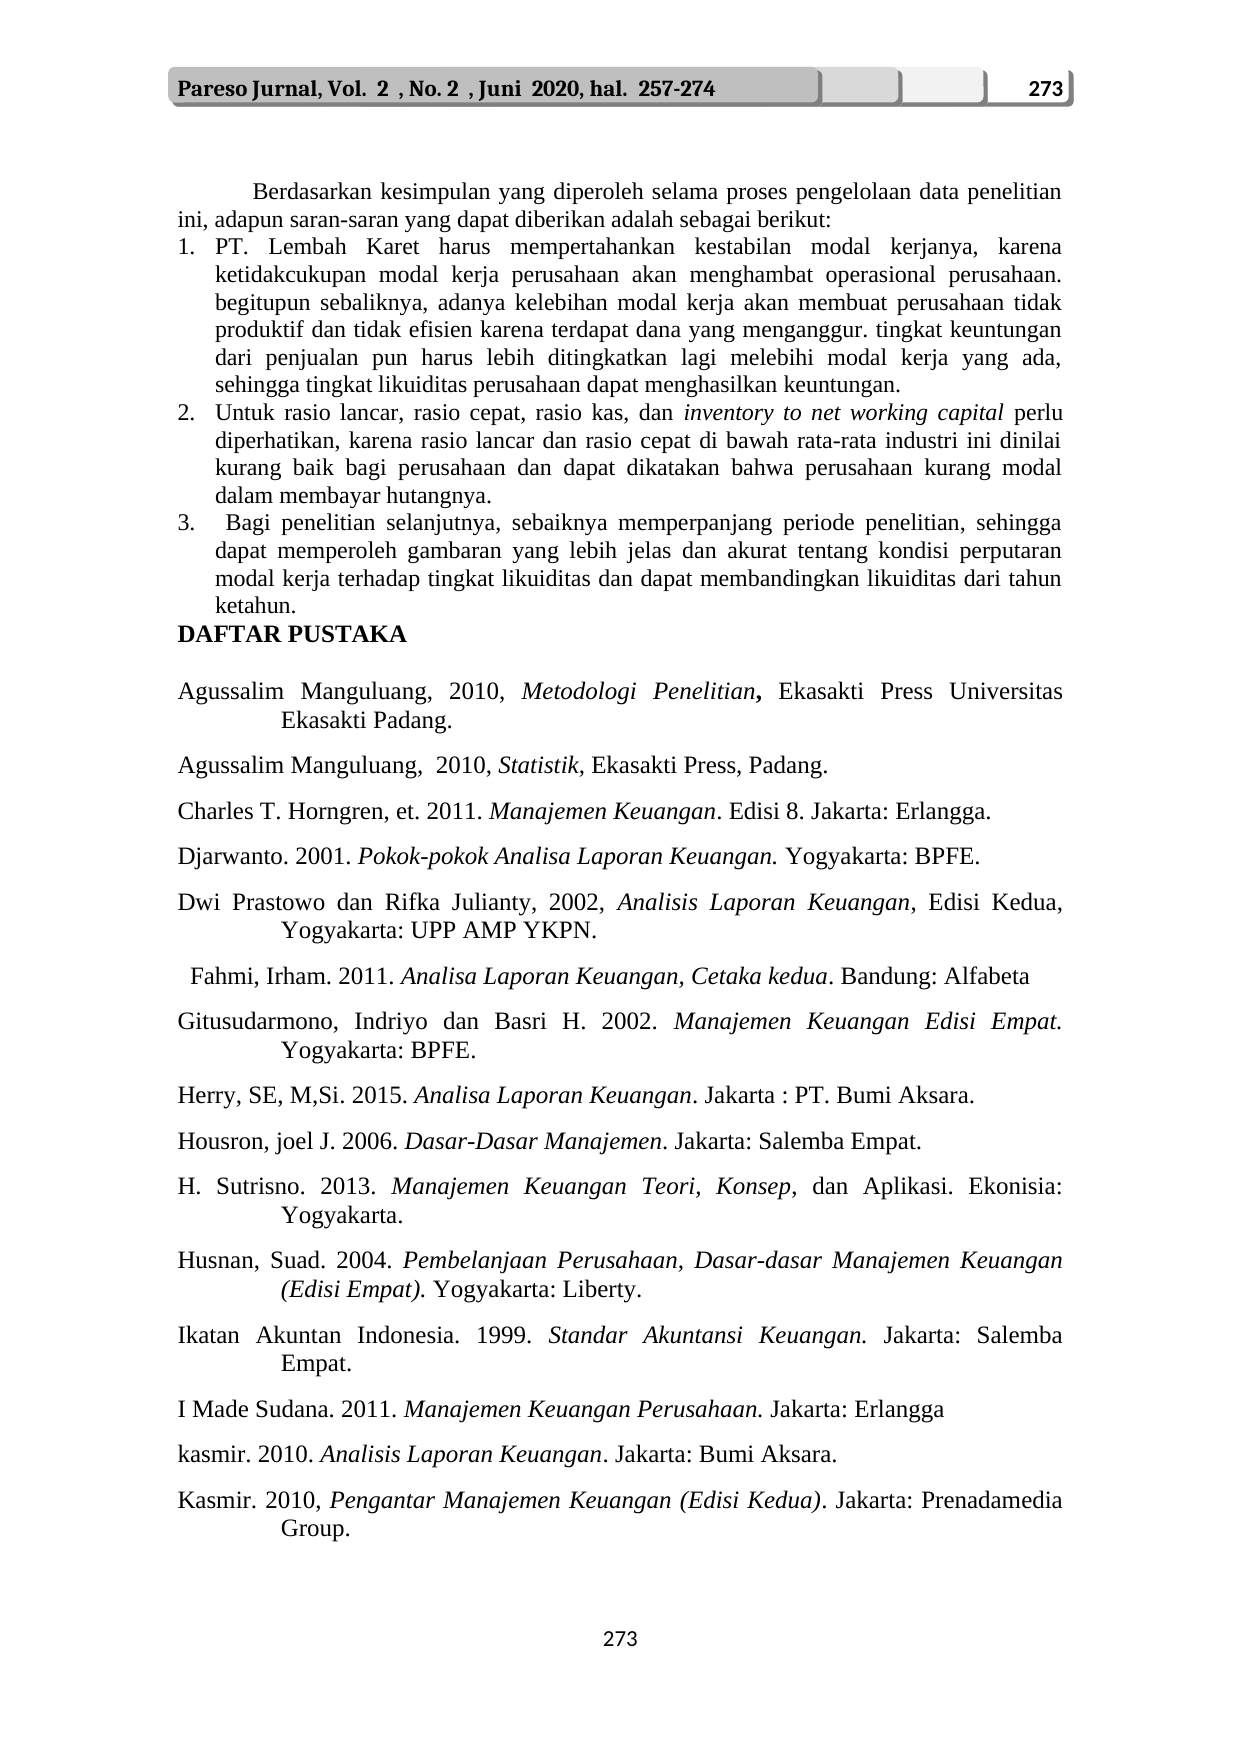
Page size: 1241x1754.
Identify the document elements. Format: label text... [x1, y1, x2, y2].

text DAFTAR PUSTAKA [177, 619, 1063, 648]
text Dwi Prastowo dan Rifka Julianty, 2002, Analisis Laporan Keuangan, Edisi Kedua, Yogyakarta: UPP AMP YKPN. [177, 887, 1063, 944]
text Herry, SE, M,Si. 2015. Analisa Laporan Keuangan. Jakarta : PT. Bumi Aksara. [177, 1081, 1063, 1109]
text I Made Sudana. 2011. Manajemen Keuangan Perusahaan. Jakarta: Erlangga [177, 1394, 1063, 1423]
text Kasmir. 2010, Pengantar Manajemen Keuangan (Edisi Kedua). Jakarta: Prenadamedia Group. [177, 1485, 1063, 1542]
text H. Sutrisno. 2013. Manajemen Keuangan Teori, Konsep, dan Aplikasi. Ekonisia: Yogyakarta. [177, 1171, 1063, 1229]
text Charles T. Horngren, et. 2011. Manajemen Keuangan. Edisi 8. Jakarta: Erlangga. [177, 796, 1063, 825]
text Husnan, Suad. 2004. Pembelanjaan Perusahaan, Dasar-dasar Manajemen Keuangan (Edisi Empat). Yogyakarta: Liberty. [177, 1246, 1063, 1303]
text Ikatan Akuntan Indonesia. 1999. Standar Akuntansi Keuangan. Jakarta: Salemba Empat. [177, 1320, 1063, 1377]
list PT. Lembah Karet harus mempertahankan kestabilan modal kerjanya, karena ketidakcukupan modal kerja perusahaan akan menghambat operasional perusahaan. begitupun sebaliknya, adanya kelebihan modal kerja akan membuat perusahaan tidak produktif dan tidak efisien karena terdapat dana yang menganggur. tingkat keuntungan dari penjualan pun harus lebih ditingkatkan lagi melebihi modal kerja yang ada, sehingga tingkat likuiditas perusahaan dapat menghasilkan keuntungan. [177, 232, 1063, 398]
text Agussalim Manguluang, 2010, Statistik, Ekasakti Press, Padang. [177, 751, 1063, 779]
list Bagi penelitian selanjutnya, sebaiknya memperpanjang periode penelitian, sehingga dapat memperoleh gambaran yang lebih jelas dan akurat tentang kondisi perputaran modal kerja terhadap tingkat likuiditas dan dapat membandingkan likuiditas dari tahun ketahun. [177, 508, 1063, 619]
text Agussalim Manguluang, 2010, Metodologi Penelitian, Ekasakti Press Universitas Ekasakti Padang. [177, 676, 1063, 734]
text Housron, joel J. 2006. Dasar-Dasar Manajemen. Jakarta: Salemba Empat. [177, 1126, 1063, 1155]
text kasmir. 2010. Analisis Laporan Keuangan. Jakarta: Bumi Aksara. [177, 1439, 1063, 1468]
list Untuk rasio lancar, rasio cepat, rasio kas, dan inventory to net working capital perlu diperhatikan, karena rasio lancar dan rasio cepat di bawah rata-rata industri ini dinilai kurang baik bagi perusahaan dan dapat dikatakan bahwa perusahaan kurang modal dalam membayar hutangnya. [177, 398, 1063, 508]
text Berdasarkan kesimpulan yang diperoleh selama proses pengelolaan data penelitian ini, adapun saran-saran yang dapat diberikan adalah sebagai berikut: [177, 177, 1063, 232]
text Fahmi, Irham. 2011. Analisa Laporan Keuangan, Cetaka kedua. Bandung: Alfabeta [177, 961, 1063, 990]
text Gitusudarmono, Indriyo dan Basri H. 2002. Manajemen Keuangan Edisi Empat. Yogyakarta: BPFE. [177, 1006, 1063, 1064]
text Djarwanto. 2001. Pokok-pokok Analisa Laporan Keuangan. Yogyakarta: BPFE. [177, 841, 1063, 870]
